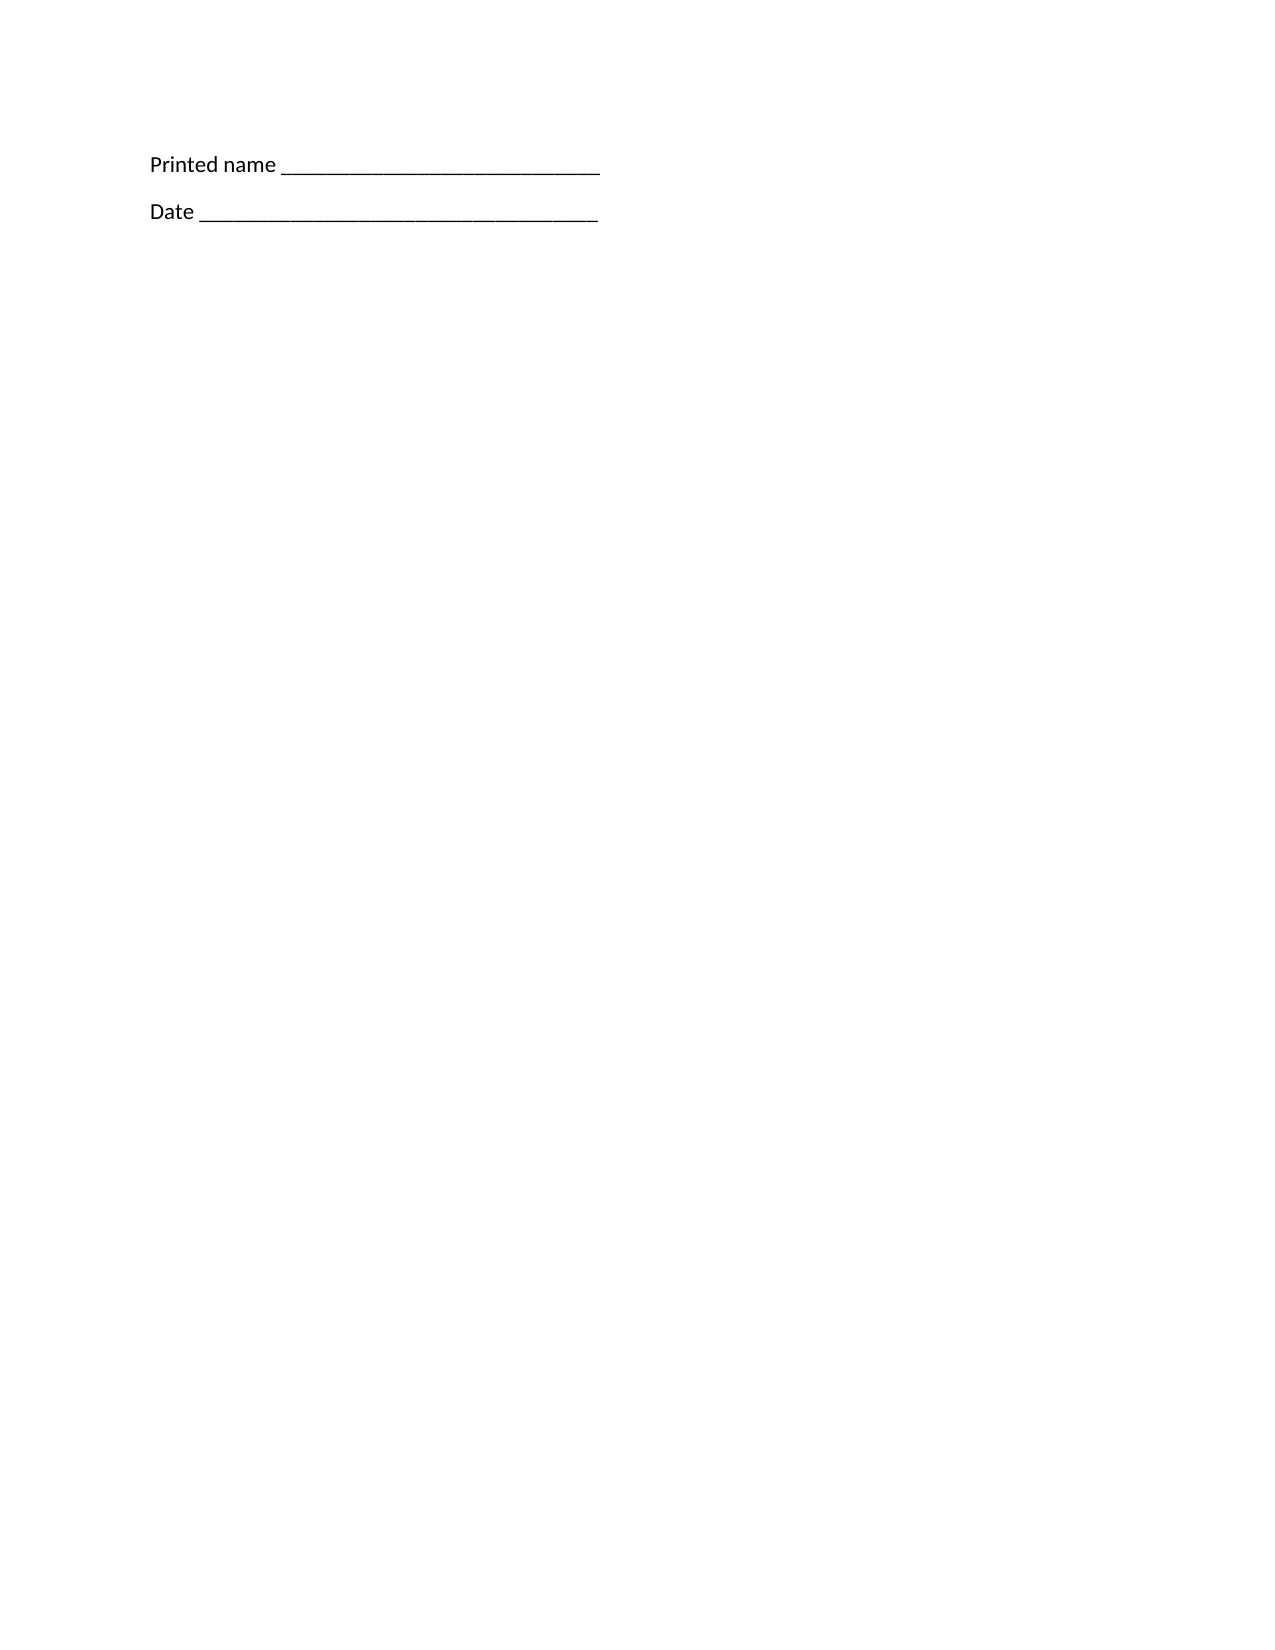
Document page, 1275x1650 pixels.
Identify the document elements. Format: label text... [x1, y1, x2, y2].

text Printed name ____________________________ [150, 150, 1125, 178]
text Date ___________________________________ [150, 197, 1125, 225]
